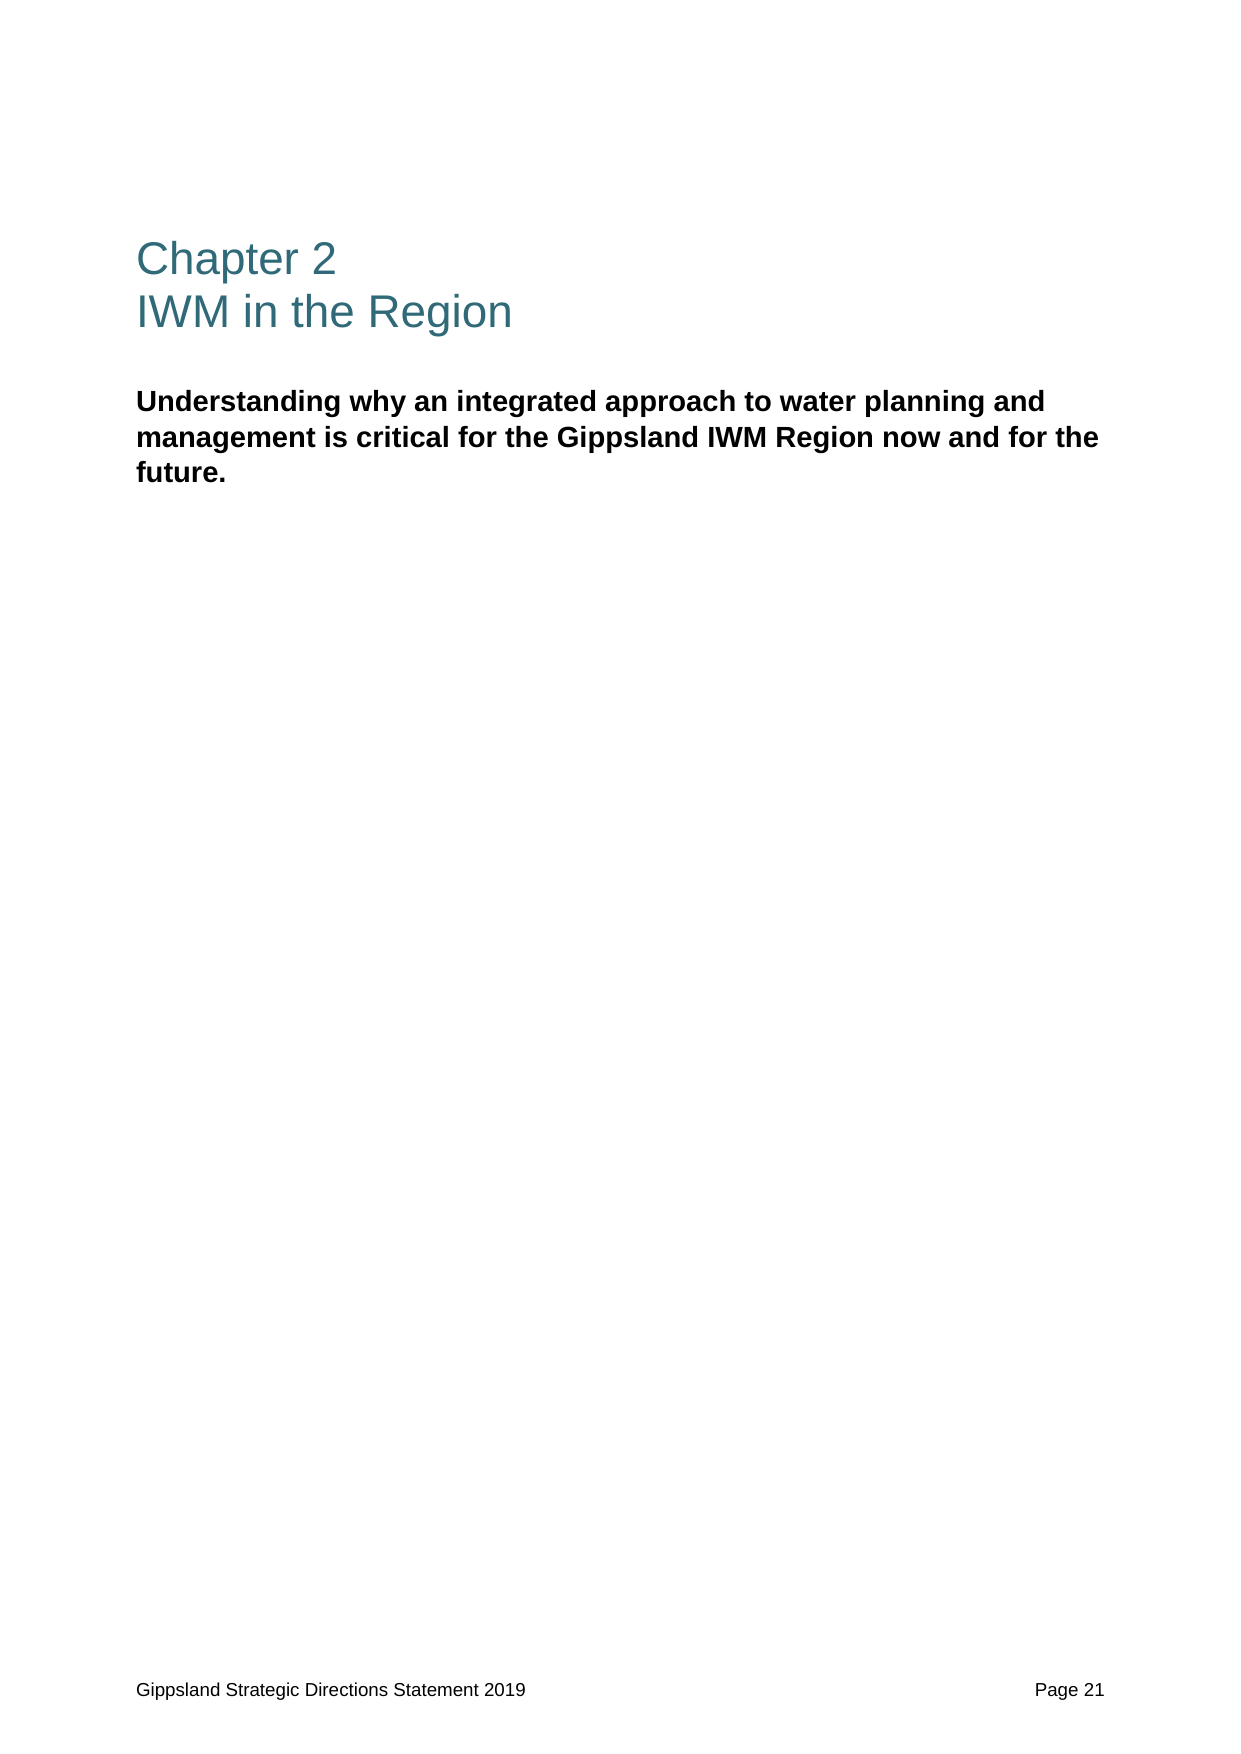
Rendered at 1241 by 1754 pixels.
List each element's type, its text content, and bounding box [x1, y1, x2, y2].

subtitle Chapter 2 IWM in the Region [136, 231, 1104, 337]
text Understanding why an integrated approach to water planning and management is critical for the Gippsland IWM Region now and for the future. [136, 383, 1104, 489]
